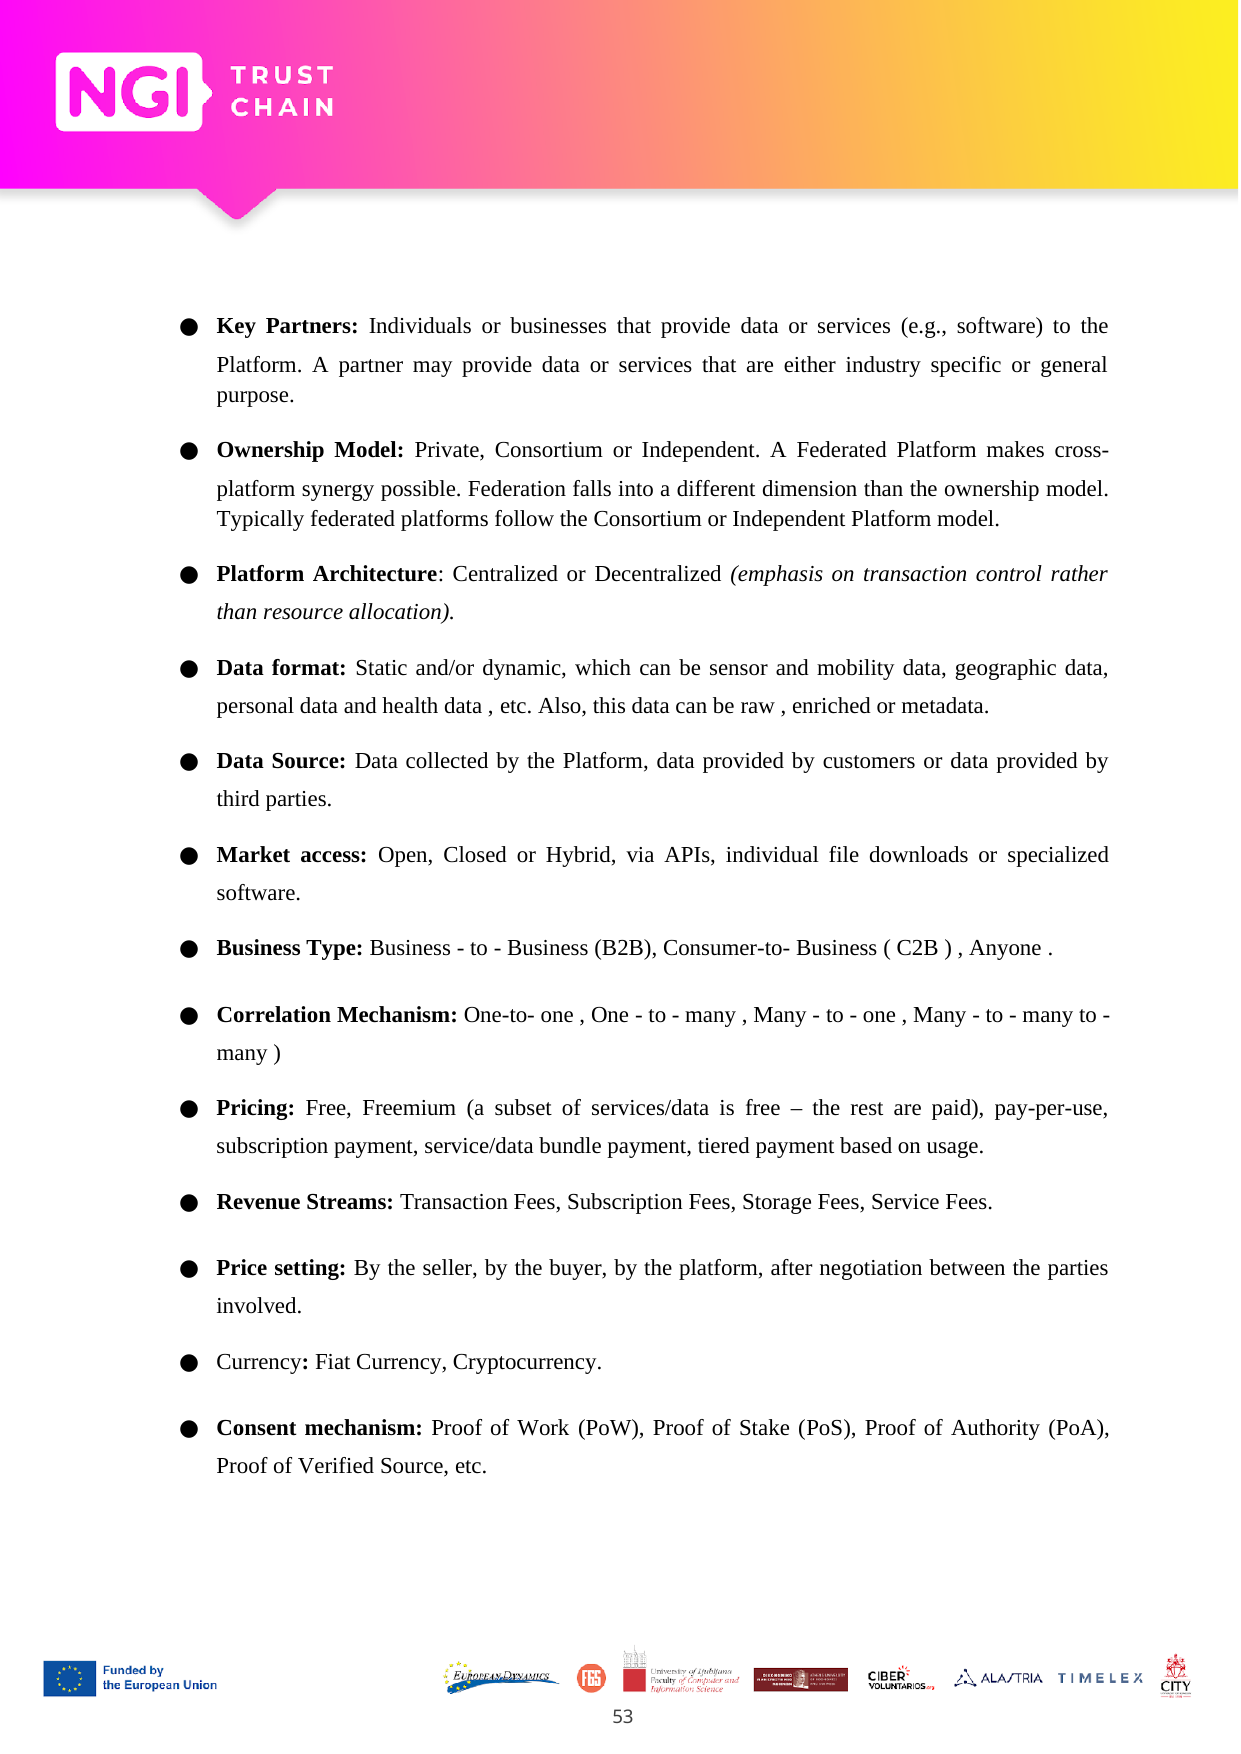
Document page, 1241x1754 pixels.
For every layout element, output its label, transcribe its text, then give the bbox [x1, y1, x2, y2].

list Price setting: By the seller, by the buyer, by the platform, after negotiation between the parties involved. [179, 1242, 1110, 1319]
list Revenue Streams: Transaction Fees, Subscription Fees, Storage Fees, Service Fees. [179, 1175, 1110, 1222]
picture [0, 0, 1239, 1751]
list Business Type: Business - to - Business (B2B), Consumer-to- Business ( C2B ) , Anyone . [179, 922, 1110, 969]
list Platform Architecture: Centralized or Decentralized (emphasis on transaction control rather than resource allocation). [179, 547, 1110, 625]
list Correlation Mechanism: One-to- one , One - to - many , Many - to - one , Many - to - many to - many ) [179, 988, 1110, 1065]
list Currency: Fiat Currency, Cryptocurrency. [179, 1335, 1110, 1382]
list Data Source: Data collected by the Platform, data provided by customers or data provided by third parties. [179, 734, 1110, 812]
list Key Partners: Individuals or businesses that provide data or services (e.g., software) to the Platform. A partner may provide data or services that are either industry specific or general purpose. [179, 300, 1110, 407]
list Market access: Open, Closed or Hybrid, via APIs, individual file downloads or specialized software. [179, 828, 1110, 905]
list Data format: Static and/or dynamic, which can be sensor and mobility data, geographic data, personal data and health data , etc. Also, this data can be raw , enriched or metadata. [179, 641, 1110, 718]
list Ownership Model: Private, Consortium or Independent. A Federated Platform makes cross-platform synergy possible. Federation falls into a different dimension than the ownership model. Typically federated platforms follow the Consortium or Independent Platform model. [179, 424, 1110, 531]
list Pricing: Free, Freemium (a subset of services/data is free – the rest are paid), pay-per-use, subscription payment, service/data bundle payment, tiered payment based on usage. [179, 1082, 1110, 1159]
list Consent mechanism: Proof of Work (PoW), Proof of Stake (PoS), Proof of Authority (PoA), Proof of Verified Source, etc. [179, 1402, 1110, 1479]
